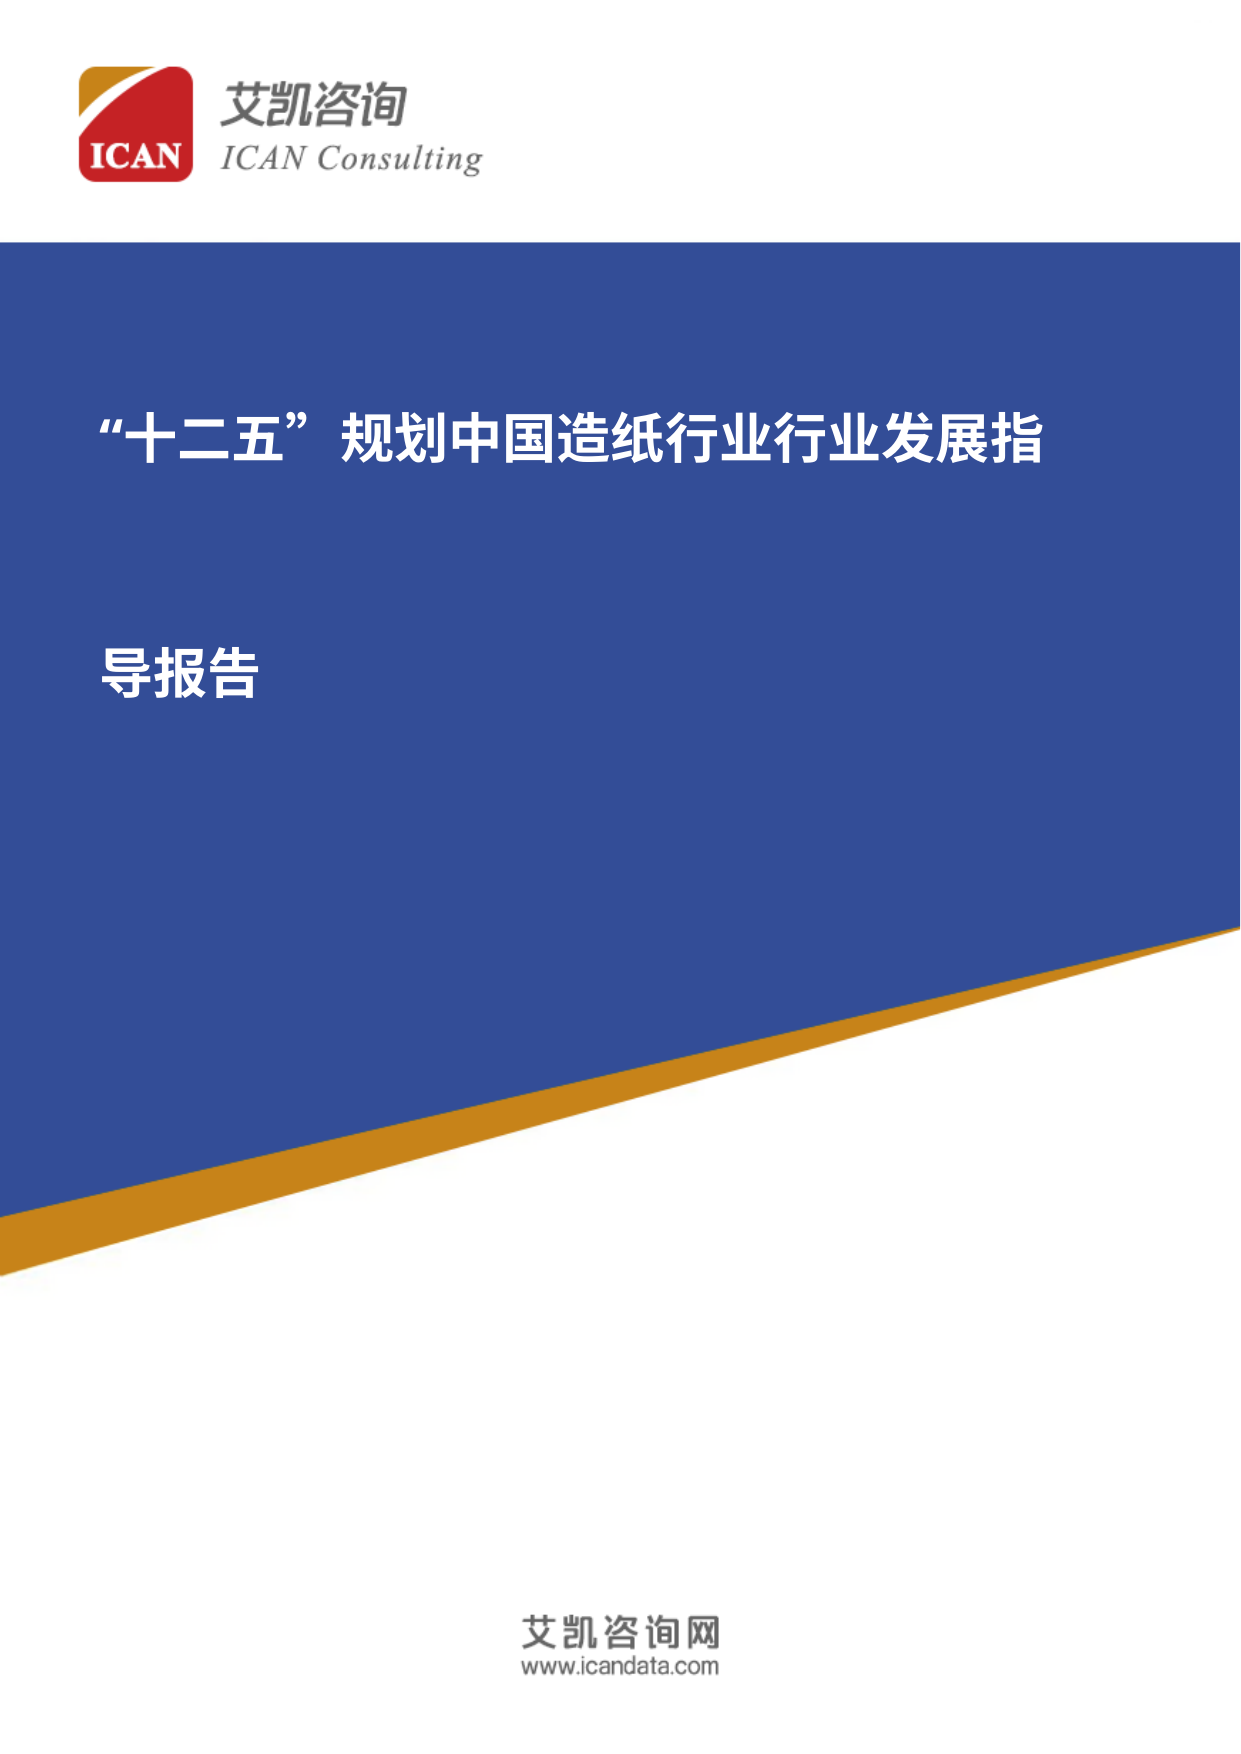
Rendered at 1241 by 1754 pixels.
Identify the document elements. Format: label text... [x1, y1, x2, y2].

picture [0, 5, 1241, 1754]
subtitle “十二五”规划中国造纸行业行业发展指导报告 [99, 386, 1053, 718]
